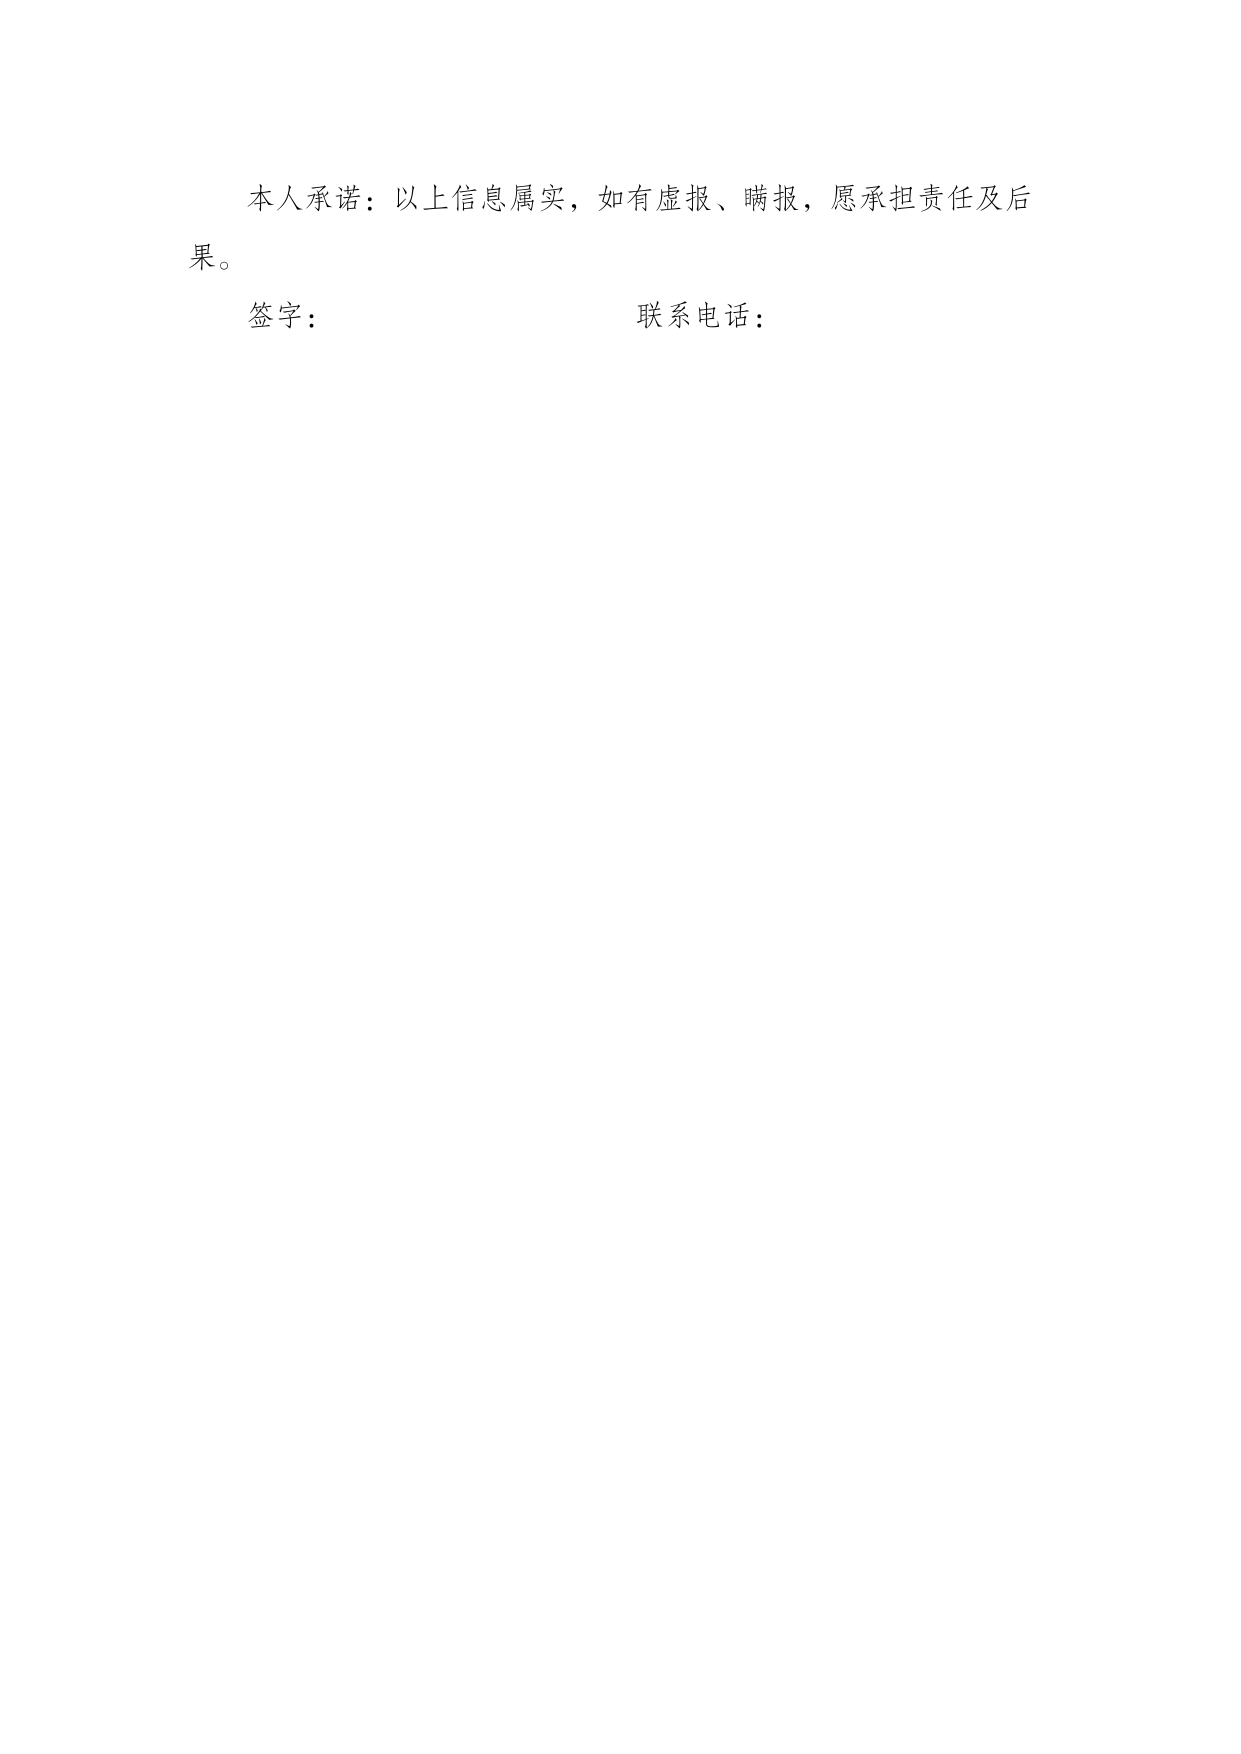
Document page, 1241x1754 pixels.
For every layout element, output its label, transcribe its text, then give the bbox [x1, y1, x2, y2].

text 本人承诺：以上信息属实，如有虚报、瞒报，愿承担责任及后果。 [187, 162, 1053, 279]
text 签字： 联系电话： [187, 279, 1053, 337]
